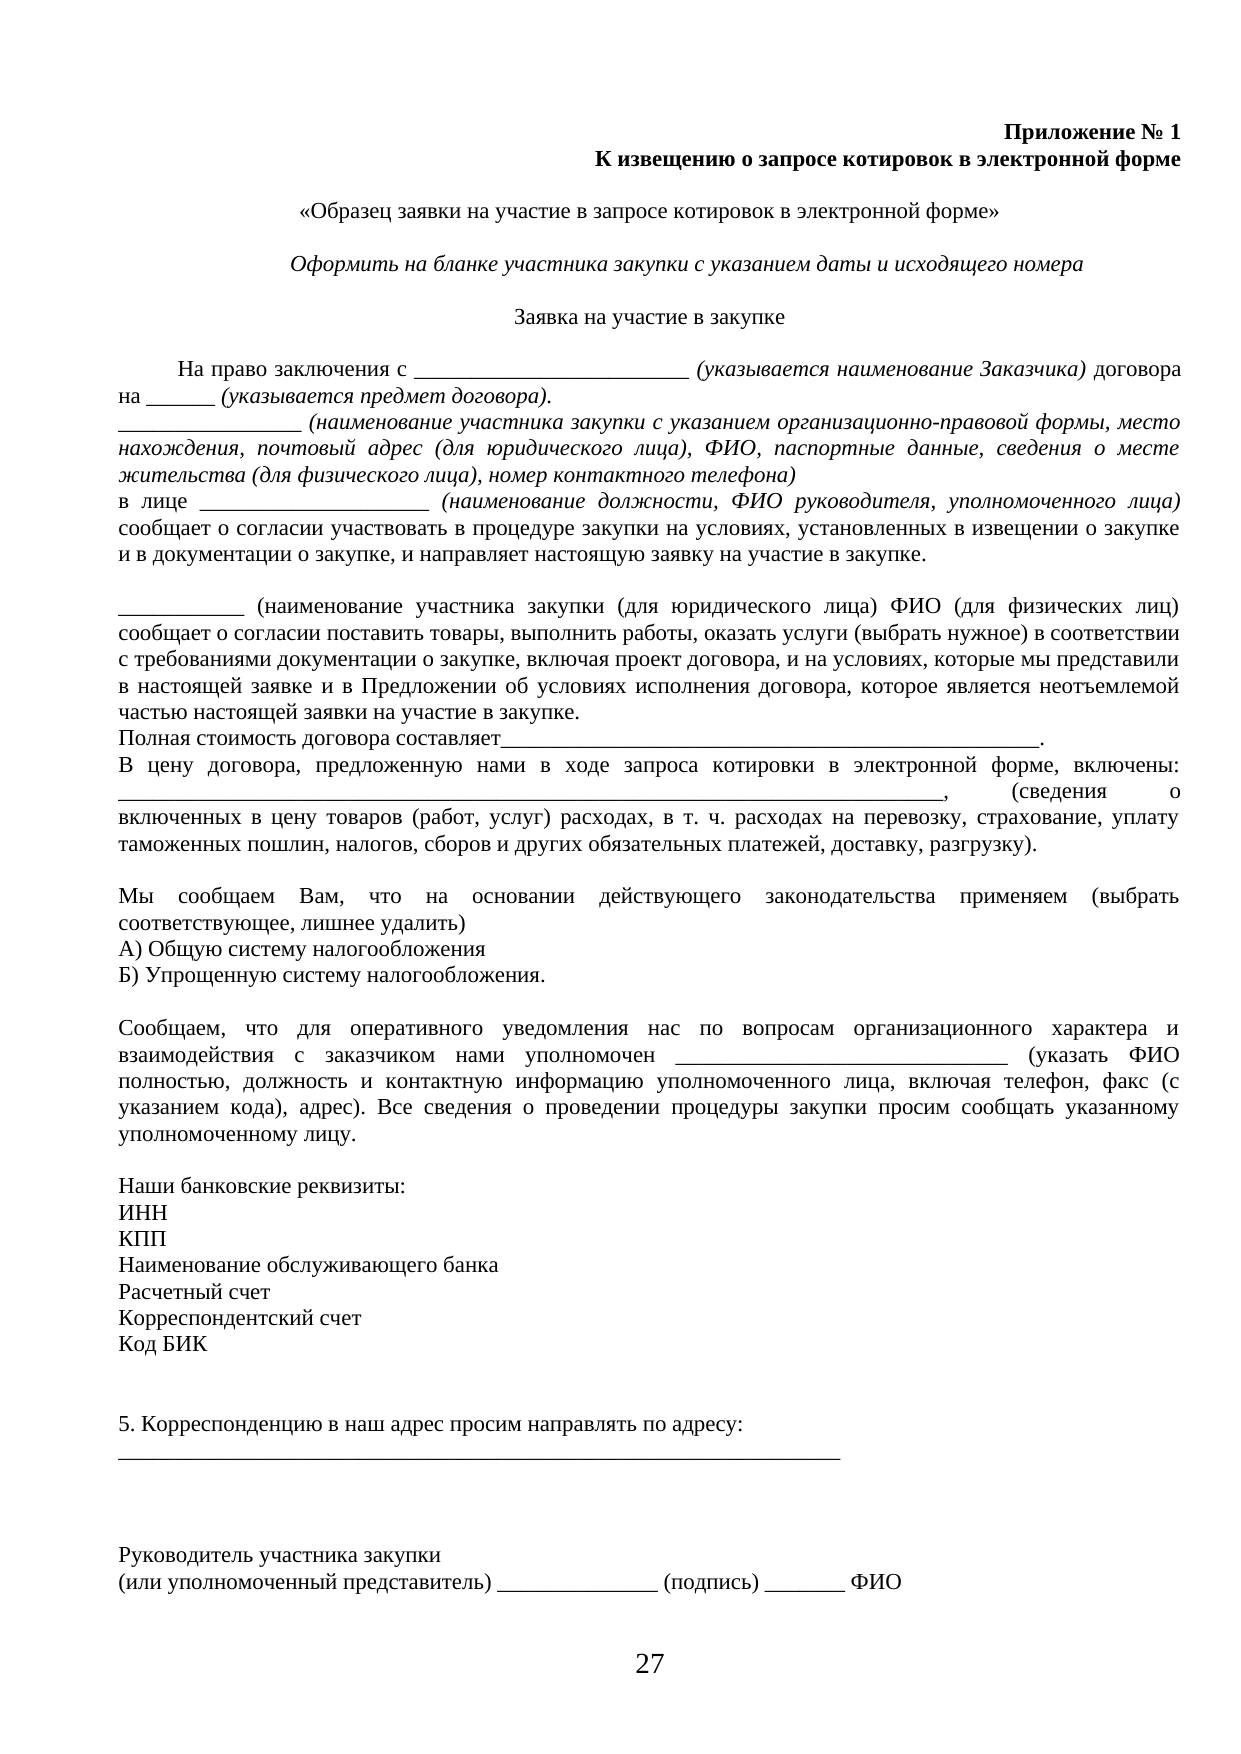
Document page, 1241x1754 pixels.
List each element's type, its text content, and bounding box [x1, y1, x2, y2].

text КПП [118, 1225, 1181, 1251]
text Б) Упрощенную систему налогообложения. [118, 962, 1181, 988]
text _______________________________________________________________ [118, 1436, 1181, 1462]
text Сообщаем, что для оперативного уведомления нас по вопросам организационного характера и взаимодействия с заказчиком нами уполномочен _____________________________ (указать ФИО полностью, должность и контактную информацию уполномоченного лица, включая телефон, факс (с указанием кода), адрес). Все сведения о проведении процедуры закупки просим сообщать указанному уполномоченному лицу. [118, 1014, 1181, 1146]
text Приложение № 1 [118, 118, 1181, 144]
text В цену договора, предложенную нами в ходе запроса котировки в электронной форме, включены: ________________________________________________________________________, (сведения о включенных в цену товаров (работ, услуг) расходах, в т. ч. расходах на перевозку, страхование, уплату таможенных пошлин, налогов, сборов и других обязательных платежей, доставку, разгрузку). [118, 751, 1181, 856]
text Мы сообщаем Вам, что на основании действующего законодательства применяем (выбрать соответствующее, лишнее удалить) [118, 882, 1181, 935]
text Оформить на бланке участника закупки с указанием даты и исходящего номера [193, 250, 1181, 276]
text в лице ____________________ (наименование должности, ФИО руководителя, уполномоченного лица) сообщает о согласии участвовать в процедуре закупки на условиях, установленных в извещении о закупке и в документации о закупке, и направляет настоящую заявку на участие в закупке. [118, 487, 1181, 566]
text А) Общую систему налогообложения [118, 935, 1181, 962]
text Руководитель участника закупки [118, 1541, 1181, 1568]
text Код БИК [118, 1331, 1181, 1357]
text ИНН [118, 1199, 1181, 1225]
text ___________ (наименование участника закупки (для юридического лица) ФИО (для физических лиц) сообщает о согласии поставить товары, выполнить работы, оказать услуги (выбрать нужное) в соответствии с требованиями документации о закупке, включая проект договора, и на условиях, которые мы представили в настоящей заявке и в Предложении об условиях исполнения договора, которое является неотъемлемой частью настоящей заявки на участие в закупке. [118, 593, 1181, 724]
list ________________ (наименование участника закупки с указанием организационно-правовой формы, место нахождения, почтовый адрес (для юридического лица), ФИО, паспортные данные, сведения о месте жительства (для физического лица), номер контактного телефона) [118, 408, 1181, 487]
text Полная стоимость договора составляет_______________________________________________. [118, 724, 1181, 751]
text 5. Корреспонденцию в наш адрес просим направлять по адресу: [118, 1409, 1181, 1436]
text «Образец заявки на участие в запросе котировок в электронной форме» [118, 197, 1181, 224]
text Корреспондентский счет [118, 1304, 1181, 1331]
text (или уполномоченный представитель) ______________ (подпись) _______ ФИО [118, 1568, 1181, 1594]
text Наименование обслуживающего банка [118, 1251, 1181, 1278]
text Заявка на участие в закупке [118, 303, 1181, 329]
text Расчетный счет [118, 1278, 1181, 1304]
text К извещению о запросе котировок в электронной форме [118, 144, 1181, 171]
text Наши банковские реквизиты: [118, 1172, 1181, 1199]
text На право заключения с ________________________ (указывается наименование Заказчика) договора на ______ (указывается предмет договора). [118, 355, 1181, 408]
